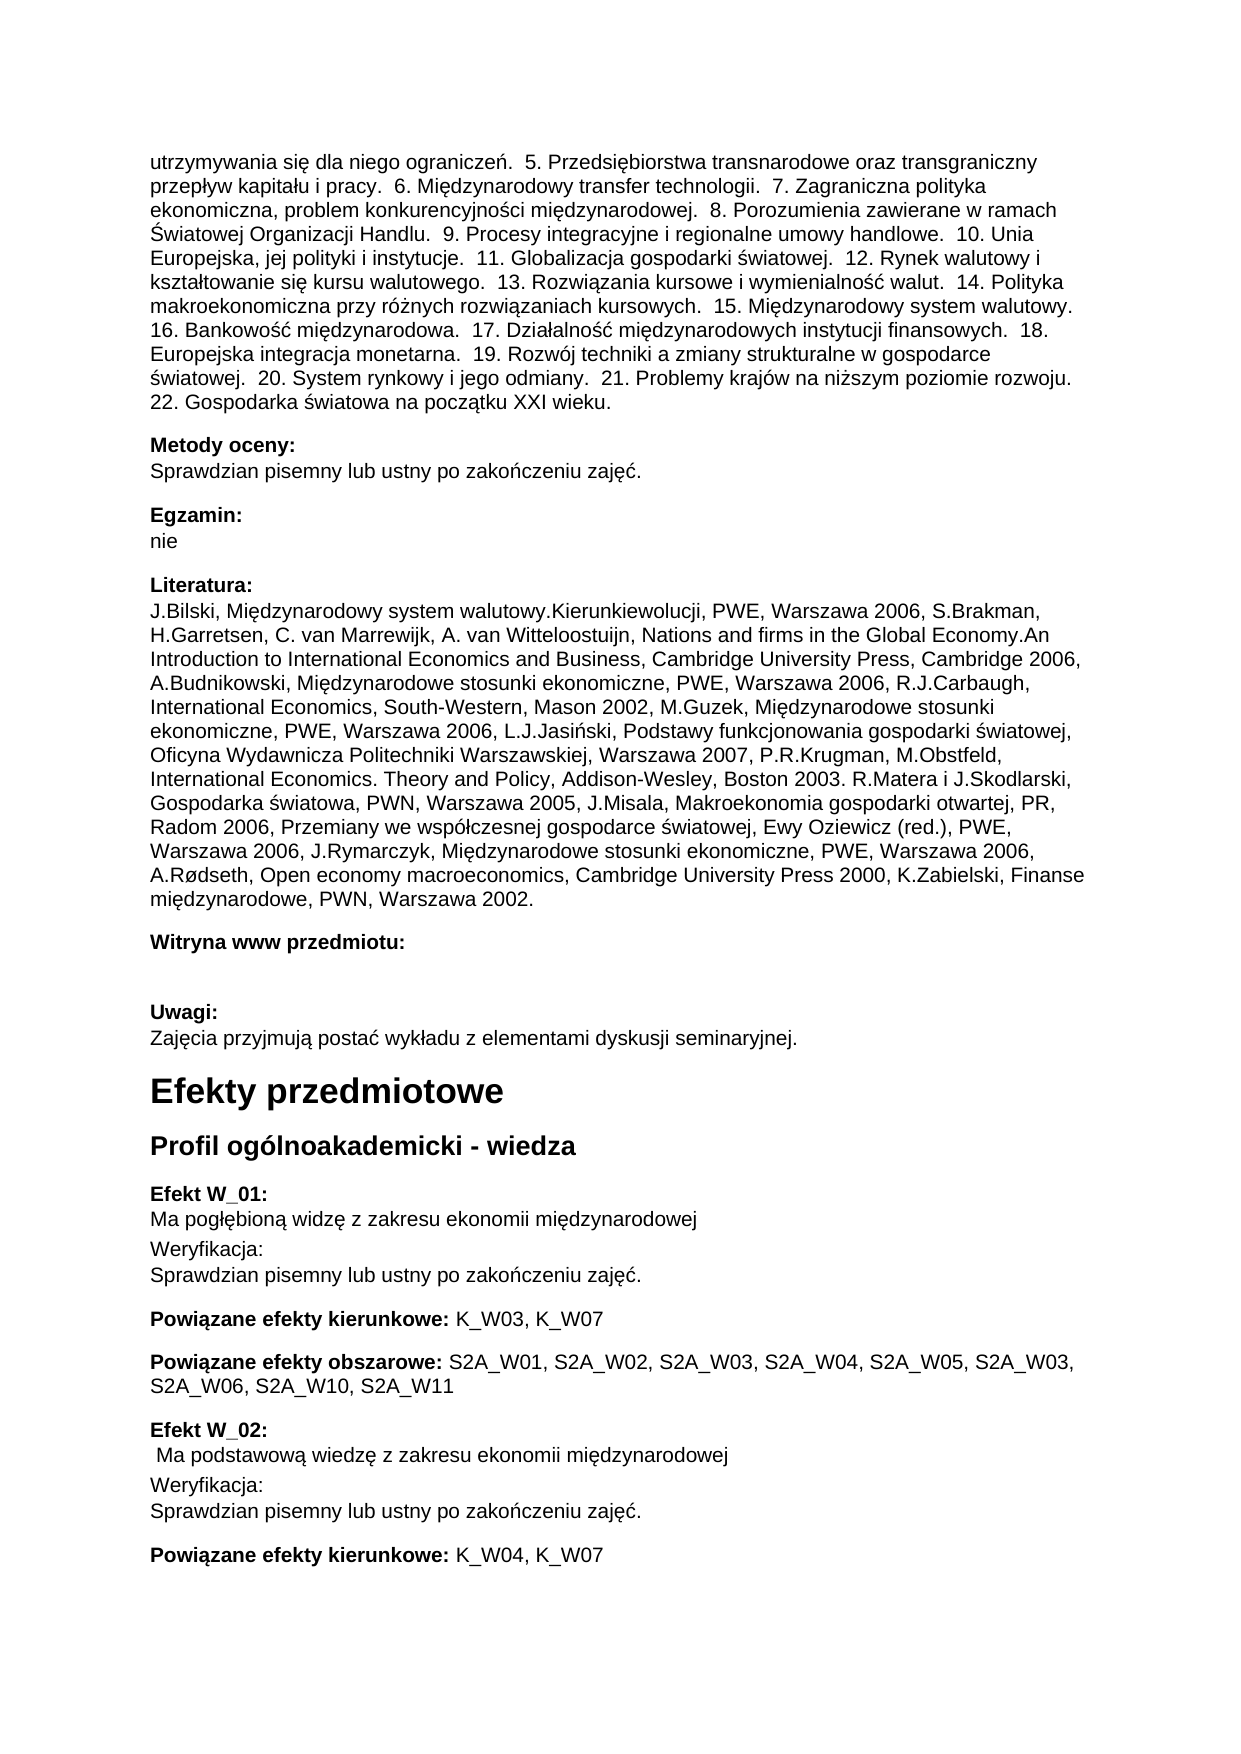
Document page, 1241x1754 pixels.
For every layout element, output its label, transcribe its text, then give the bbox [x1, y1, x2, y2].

text Powiązane efekty kierunkowe: K_W03, K_W07 [150, 1306, 1090, 1330]
text Witryna www przedmiotu: [150, 930, 1090, 954]
text Powiązane efekty obszarowe: S2A_W01, S2A_W02, S2A_W03, S2A_W04, S2A_W05, S2A_W03, S2A_W06, S2A_W10, S2A_W11 [150, 1350, 1090, 1398]
text Weryfikacja: [150, 1473, 1090, 1497]
text Ma podstawową wiedzę z zakresu ekonomii międzynarodowej [150, 1443, 1090, 1467]
text Efekt W_01: [150, 1181, 1090, 1205]
text J.Bilski, Międzynarodowy system walutowy.Kierunkiewolucji, PWE, Warszawa 2006, S.Brakman, H.Garretsen, C. van Marrewijk, A. van Witteloostuijn, Nations and firms in the Global Economy.An Introduction to International Economics and Business, Cambridge University Press, Cambridge 2006, A.Budnikowski, Międzynarodowe stosunki ekonomiczne, PWE, Warszawa 2006, R.J.Carbaugh, International Economics, South-Western, Mason 2002, M.Guzek, Międzynarodowe stosunki ekonomiczne, PWE, Warszawa 2006, L.J.Jasiński, Podstawy funkcjonowania gospodarki światowej, Oficyna Wydawnicza Politechniki Warszawskiej, Warszawa 2007, P.R.Krugman, M.Obstfeld, International Economics. Theory and Policy, Addison-Wesley, Boston 2003. R.Matera i J.Skodlarski, Gospodarka światowa, PWN, Warszawa 2005, J.Misala, Makroekonomia gospodarki otwartej, PR, Radom 2006, Przemiany we współczesnej gospodarce światowej, Ewy Oziewicz (red.), PWE, Warszawa 2006, J.Rymarczyk, Międzynarodowe stosunki ekonomiczne, PWE, Warszawa 2006, A.Rødseth, Open economy macroeconomics, Cambridge University Press 2000, K.Zabielski, Finanse międzynarodowe, PWN, Warszawa 2002. [150, 599, 1090, 910]
text Zajęcia przyjmują postać wykładu z elementami dyskusji seminaryjnej. [150, 1026, 1090, 1050]
text Uwagi: [150, 1000, 1090, 1024]
text Powiązane efekty kierunkowe: K_W04, K_W07 [150, 1543, 1090, 1567]
text nie [150, 529, 1090, 553]
text Egzamin: [150, 503, 1090, 527]
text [150, 150, 1090, 413]
text Metody oceny: [150, 433, 1090, 457]
subtitle Efekty przedmiotowe [150, 1070, 1090, 1111]
text Ma pogłębioną widzę z zakresu ekonomii międzynarodowej [150, 1206, 1090, 1230]
subtitle Profil ogólnoakademicki - wiedza [150, 1130, 1090, 1162]
text Sprawdzian pisemny lub ustny po zakończeniu zajęć. [150, 459, 1090, 483]
text Weryfikacja: [150, 1237, 1090, 1261]
text Efekt W_02: [150, 1418, 1090, 1442]
text Sprawdzian pisemny lub ustny po zakończeniu zajęć. [150, 1263, 1090, 1287]
text Sprawdzian pisemny lub ustny po zakończeniu zajęć. [150, 1499, 1090, 1523]
text Literatura: [150, 573, 1090, 597]
